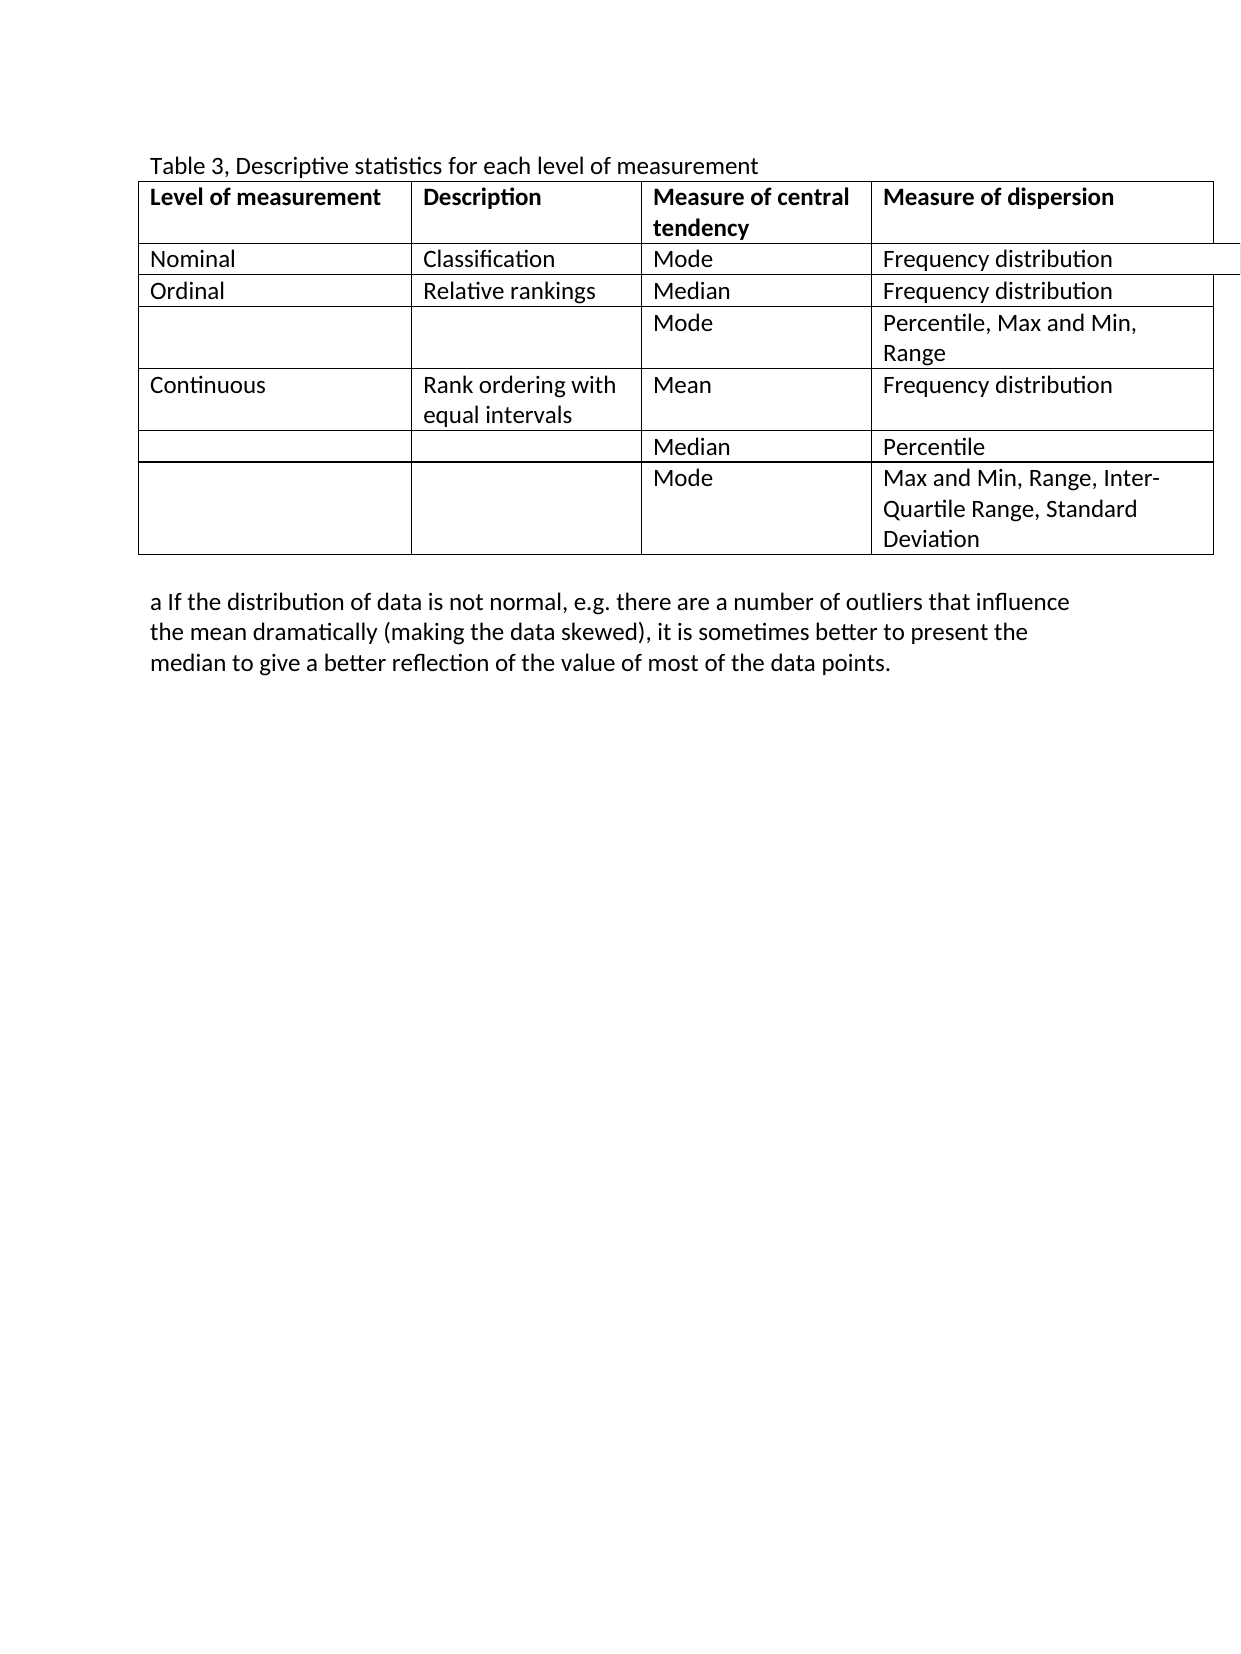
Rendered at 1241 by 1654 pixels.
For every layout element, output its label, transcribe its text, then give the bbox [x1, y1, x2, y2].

table_cell Max and Min, Range, Inter-Quartile Range, Standard Deviation [872, 463, 1213, 554]
table_cell [139, 463, 411, 554]
table_cell Mode [642, 307, 871, 368]
table_cell [412, 463, 641, 554]
table_cell [412, 431, 641, 461]
table_cell Frequency distribution [872, 244, 1240, 274]
table_cell Continuous [139, 369, 411, 430]
table_cell Frequency distribution [872, 369, 1213, 430]
table_cell [412, 307, 641, 368]
table_cell [139, 307, 411, 368]
table_header Level of measurement [139, 182, 411, 243]
table_cell Relative rankings [412, 275, 641, 306]
table_header Measure of dispersion [872, 182, 1213, 243]
table_cell Nominal [139, 244, 411, 274]
table_cell Frequency distribution [872, 275, 1213, 306]
table_cell Classification [412, 244, 641, 274]
table_cell Mode [642, 463, 871, 554]
table_cell Percentile [872, 431, 1213, 461]
table_cell Mode [642, 244, 871, 274]
table_cell Ordinal [139, 275, 411, 306]
table_cell Rank ordering with equal intervals [412, 369, 641, 430]
table_cell Median [642, 431, 871, 461]
table_cell Percentile, Max and Min, Range [872, 307, 1213, 368]
table_cell Mean [642, 369, 871, 430]
table_header Measure of central tendency [642, 182, 871, 243]
table_cell Median [642, 275, 871, 306]
text a If the distribution of data is not normal, e.g. there are a number of outliers that influence the mean dramatically (making the data skewed), it is sometimes better to present the median to give a better reflection of the value of most of the data points. [150, 586, 1090, 677]
table_cell [139, 431, 411, 461]
text Table 3, Descriptive statistics for each level of measurement [150, 150, 1090, 181]
table_header Description [412, 182, 641, 243]
